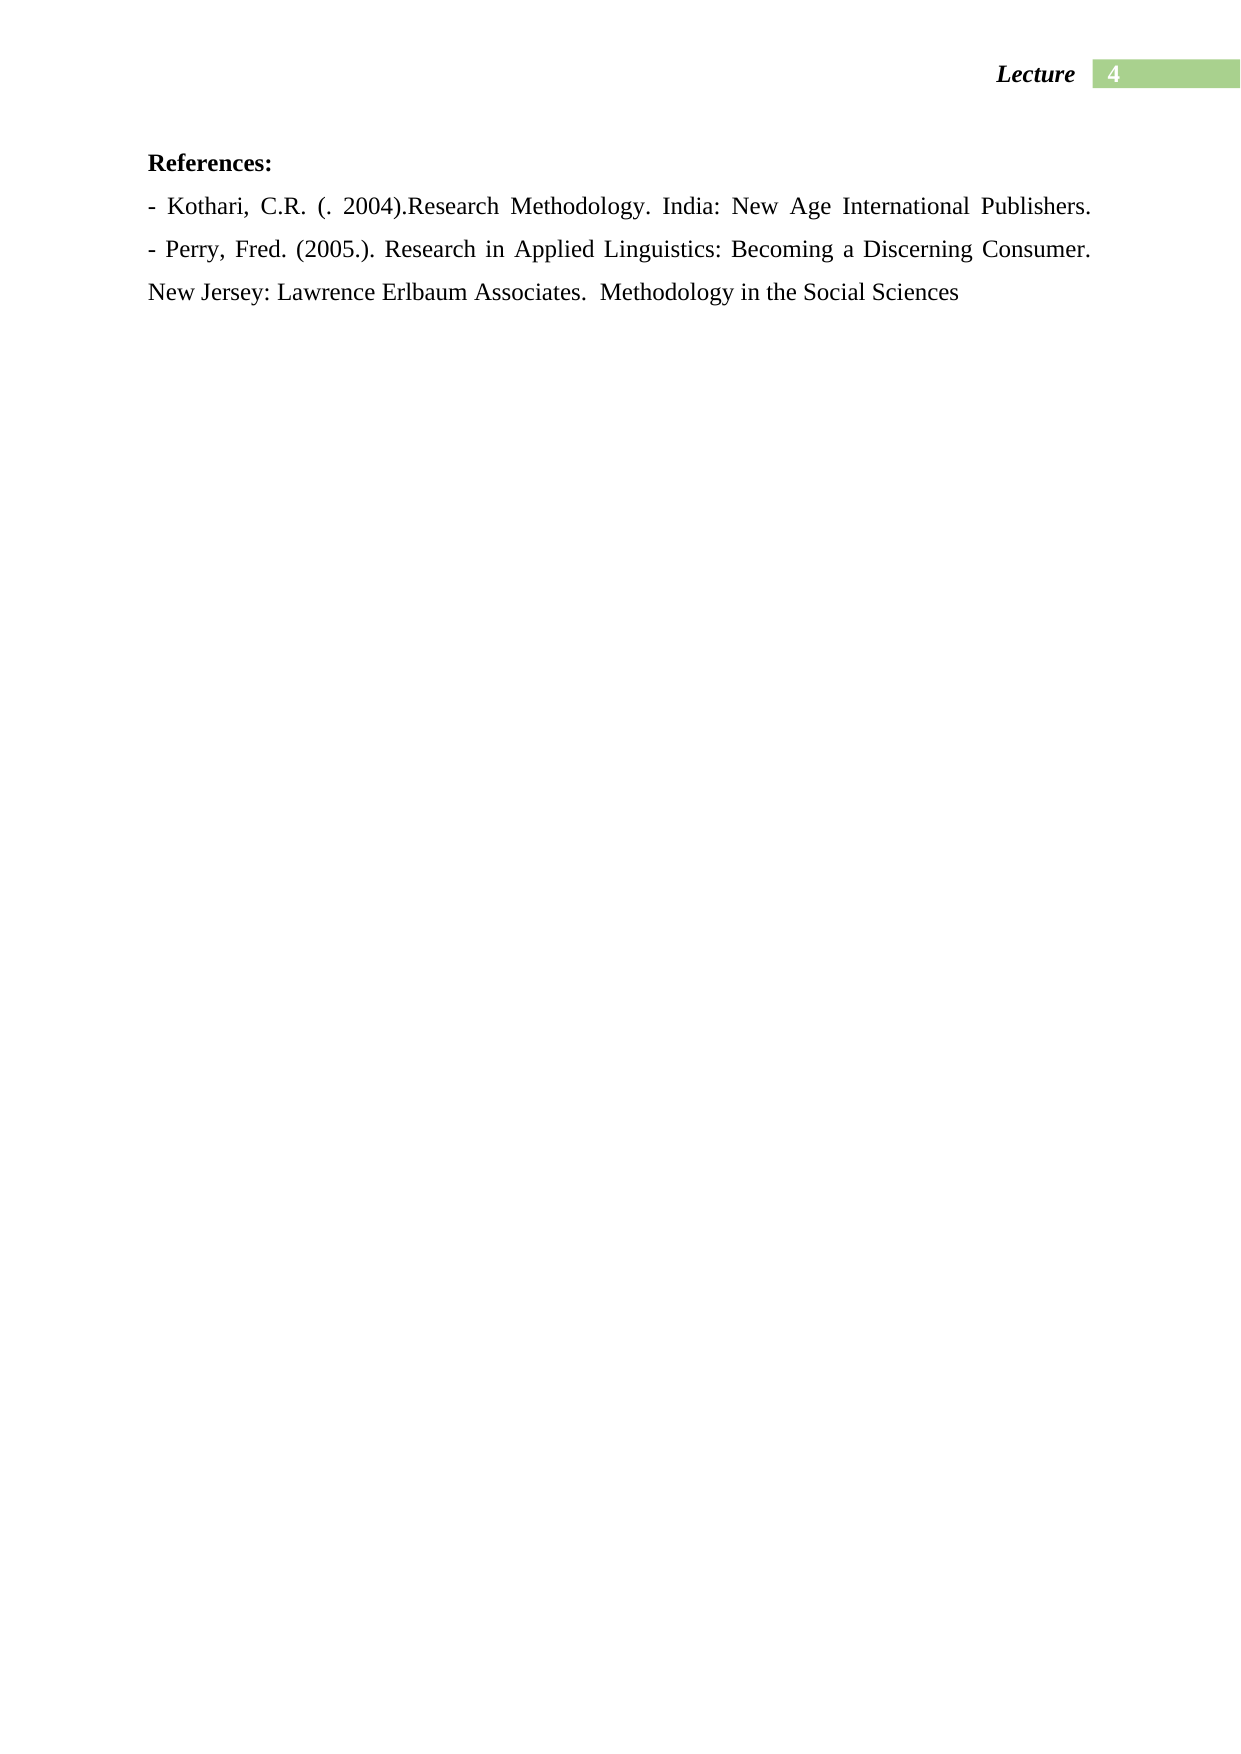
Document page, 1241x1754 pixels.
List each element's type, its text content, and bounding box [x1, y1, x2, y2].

text References: - Kothari, C.R. (. 2004).Research Methodology. India: New Age International Publishers. - Perry, Fred. (2005.). Research in Applied Linguistics: Becoming a Discerning Consumer. New Jersey: Lawrence Erlbaum Associates. Methodology in the Social Sciences [148, 148, 1093, 306]
